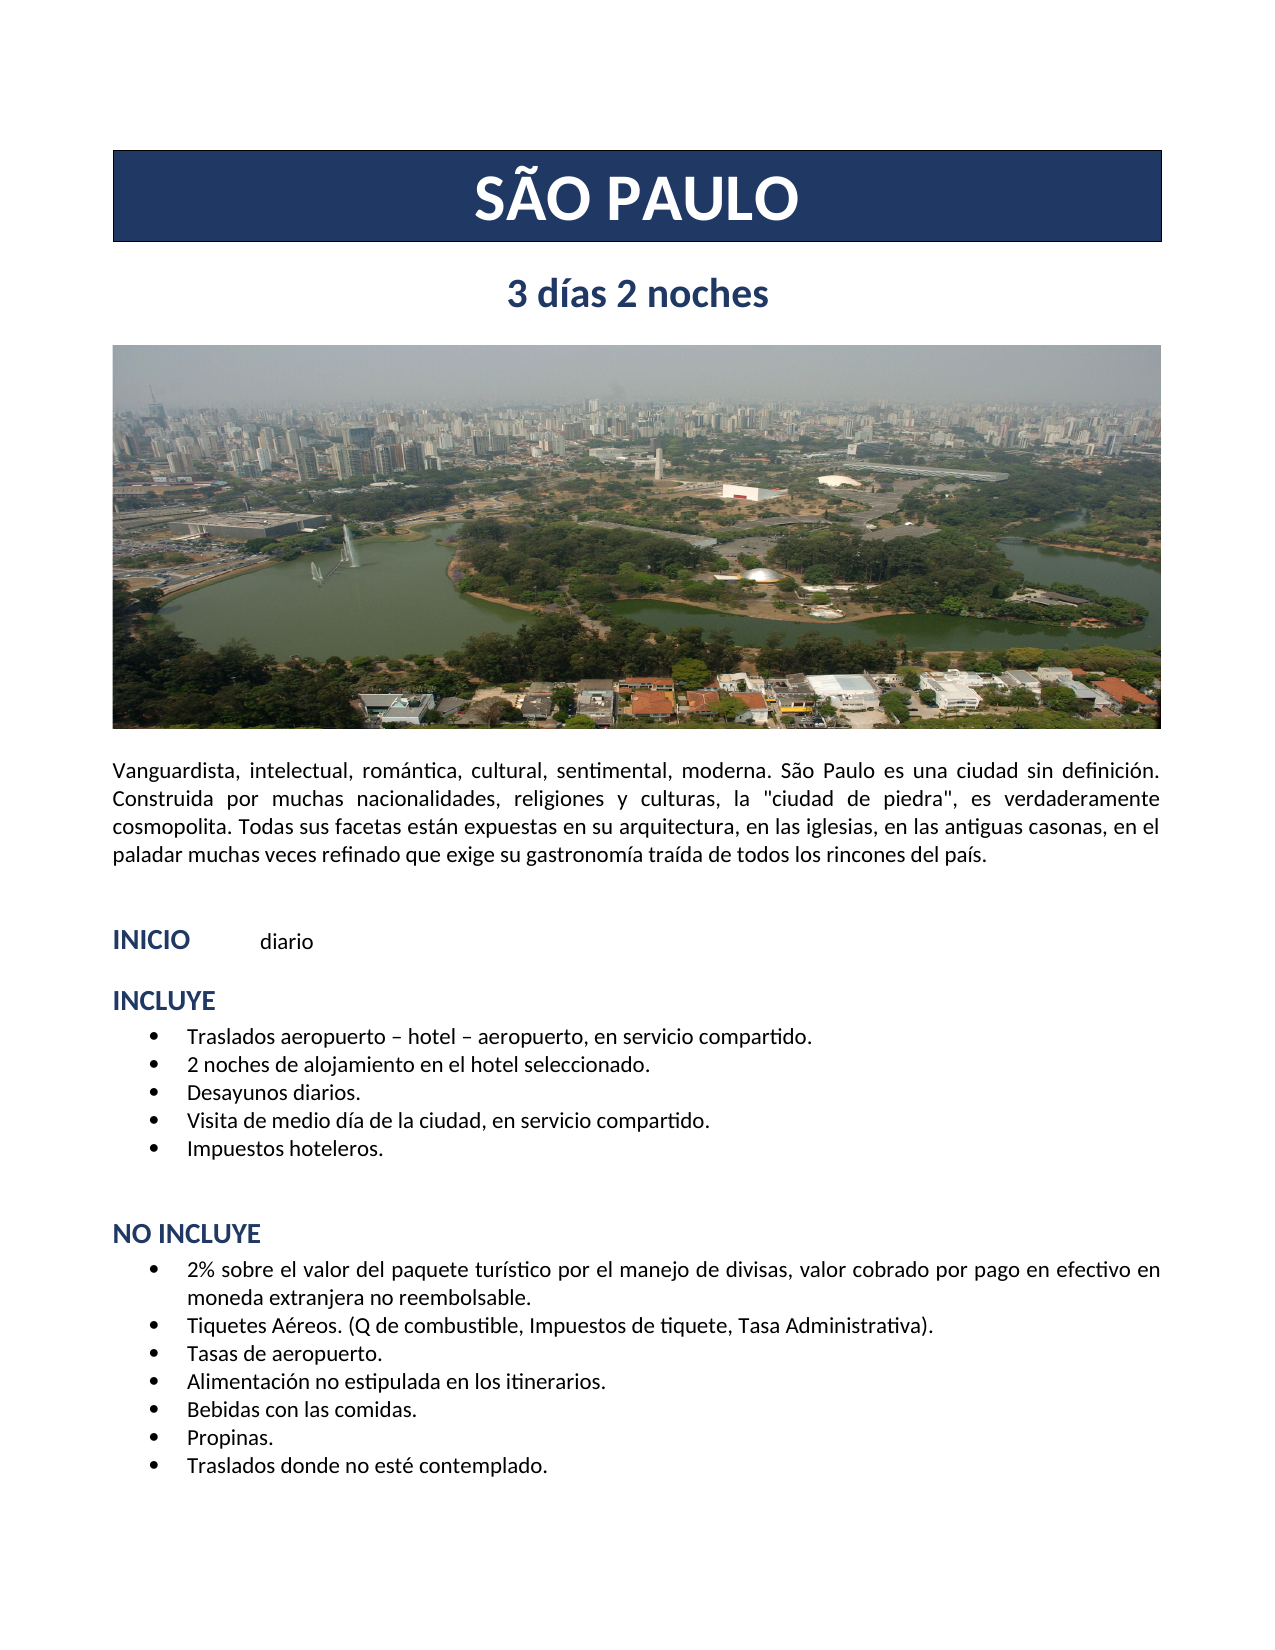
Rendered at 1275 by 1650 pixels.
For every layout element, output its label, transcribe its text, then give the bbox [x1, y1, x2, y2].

text Vanguardista, intelectual, romántica, cultural, sentimental, moderna. São Paulo es una ciudad sin definición. Construida por muchas nacionalidades, religiones y culturas, la "ciudad de piedra", es verdaderamente cosmopolita. Todas sus facetas están expuestas en su arquitectura, en las iglesias, en las antiguas casonas, en el paladar muchas veces refinado que exige su gastronomía traída de todos los rincones del país. [112, 756, 1162, 868]
text Tasas de aeropuerto. [150, 1339, 1162, 1367]
text 2% sobre el valor del paquete turístico por el manejo de divisas, valor cobrado por pago en efectivo en moneda extranjera no reembolsable. [150, 1255, 1162, 1311]
text Desayunos diarios. [150, 1078, 1162, 1106]
text NO INCLUYE [112, 1215, 1162, 1251]
text Traslados aeropuerto – hotel – aeropuerto, en servicio compartido. [150, 1022, 1162, 1050]
text Bebidas con las comidas. [150, 1395, 1162, 1423]
text Impuestos hoteleros. [150, 1134, 1162, 1162]
text Visita de medio día de la ciudad, en servicio compartido. [150, 1106, 1162, 1134]
table_header SÃO PAULO [114, 151, 1161, 241]
text Propinas. [150, 1423, 1162, 1451]
text Traslados donde no esté contemplado. [150, 1451, 1162, 1479]
picture [112, 345, 1161, 729]
text 2 noches de alojamiento en el hotel seleccionado. [150, 1050, 1162, 1078]
text Alimentación no estipulada en los itinerarios. [150, 1367, 1162, 1395]
text Tiquetes Aéreos. (Q de combustible, Impuestos de tiquete, Tasa Administrativa). [150, 1311, 1162, 1339]
text INCLUYE [112, 982, 1162, 1018]
text 3 días 2 noches [112, 267, 1162, 318]
text INICIO diario [112, 921, 1162, 957]
